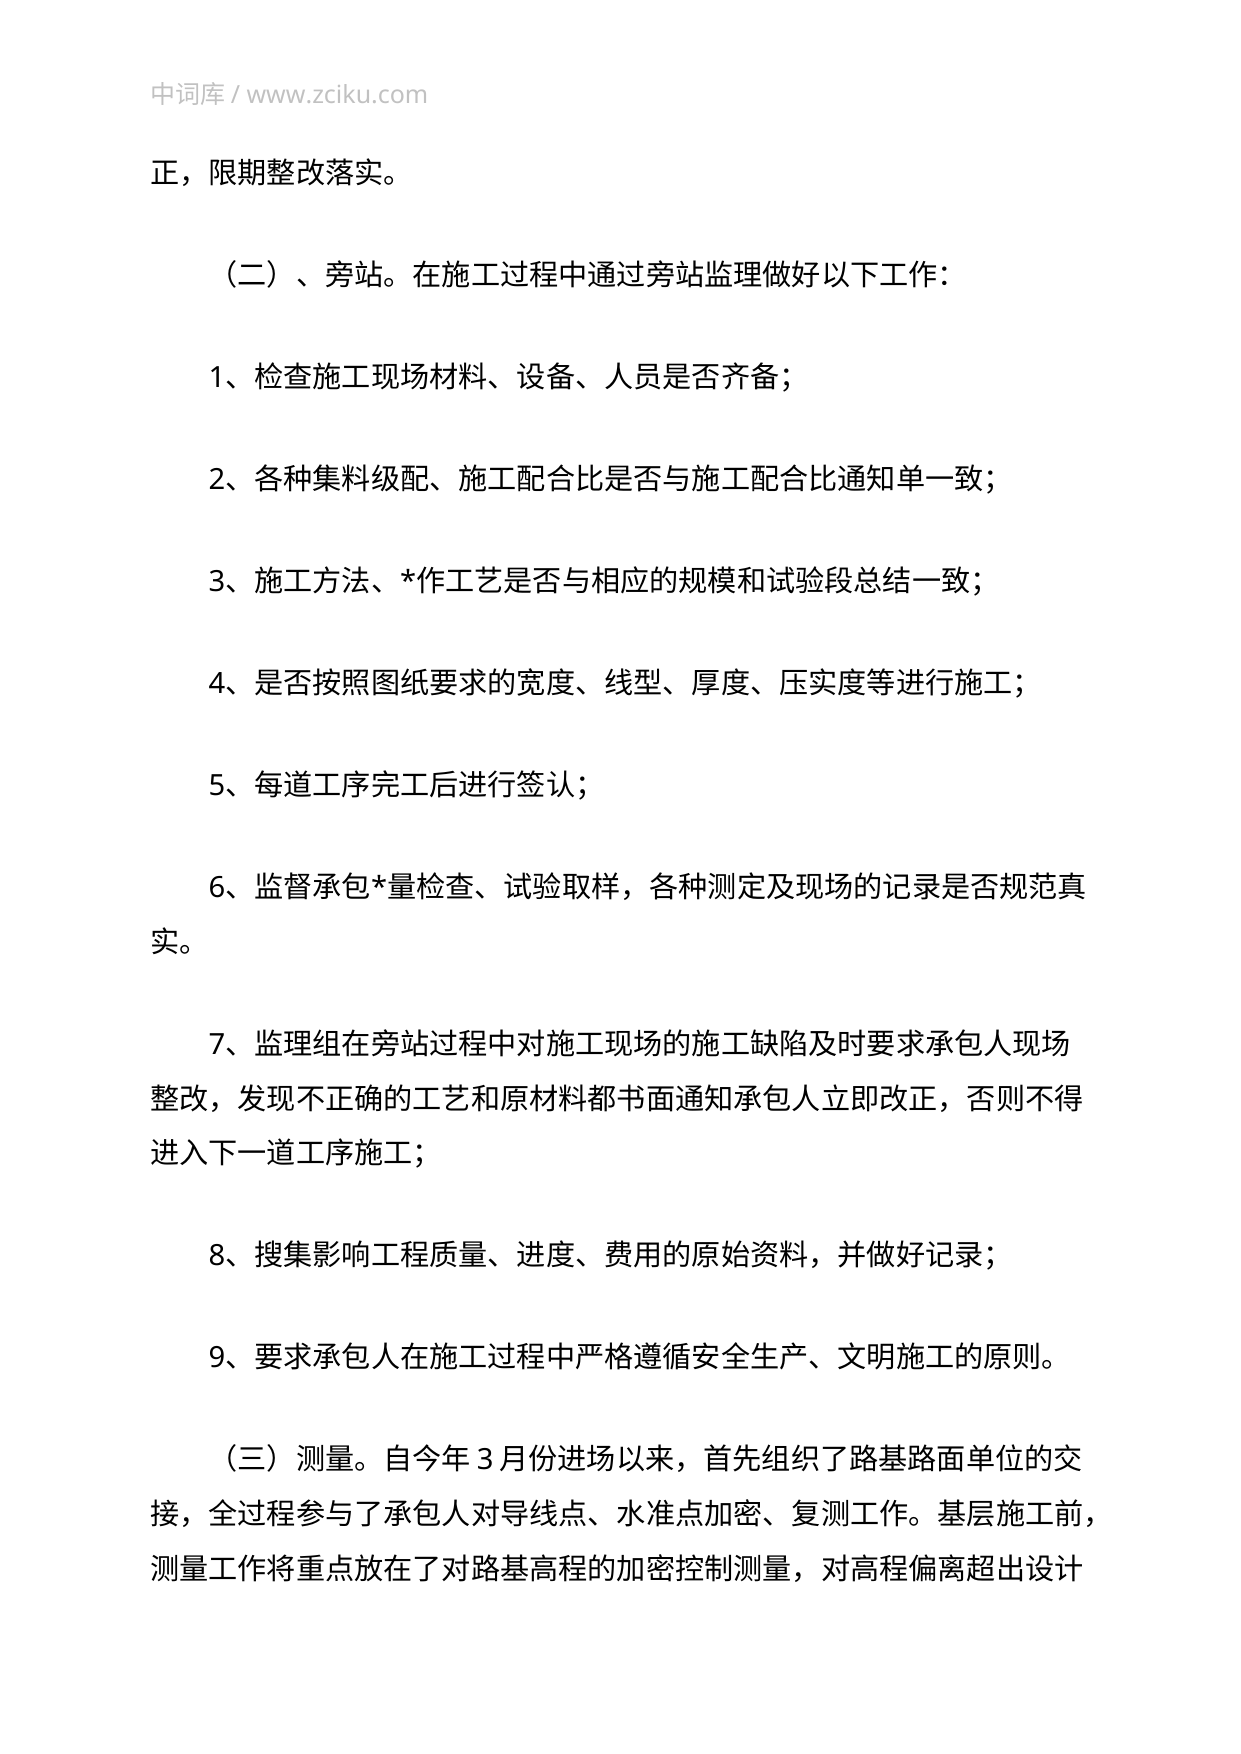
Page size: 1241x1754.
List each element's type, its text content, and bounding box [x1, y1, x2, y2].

text 5、每道工序完工后进行签认； [150, 761, 1090, 804]
text 1、检查施工现场材料、设备、人员是否齐备； [150, 353, 1090, 396]
text 6、监督承包*量检查、试验取样，各种测定及现场的记录是否规范真实。 [150, 863, 1090, 961]
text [150, 1436, 1090, 1588]
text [150, 150, 1090, 192]
text 7、监理组在旁站过程中对施工现场的施工缺陷及时要求承包人现场整改，发现不正确的工艺和原材料都书面通知承包人立即改正，否则不得进入下一道工序施工； [150, 1020, 1090, 1172]
text 2、各种集料级配、施工配合比是否与施工配合比通知单一致； [150, 456, 1090, 498]
text 8、搜集影响工程质量、进度、费用的原始资料，并做好记录； [150, 1232, 1090, 1274]
text 3、施工方法、*作工艺是否与相应的规模和试验段总结一致； [150, 557, 1090, 600]
text 4、是否按照图纸要求的宽度、线型、厚度、压实度等进行施工； [150, 659, 1090, 702]
text 9、要求承包人在施工过程中严格遵循安全生产、文明施工的原则。 [150, 1334, 1090, 1376]
text （二）、旁站。在施工过程中通过旁站监理做好以下工作： [150, 252, 1090, 294]
